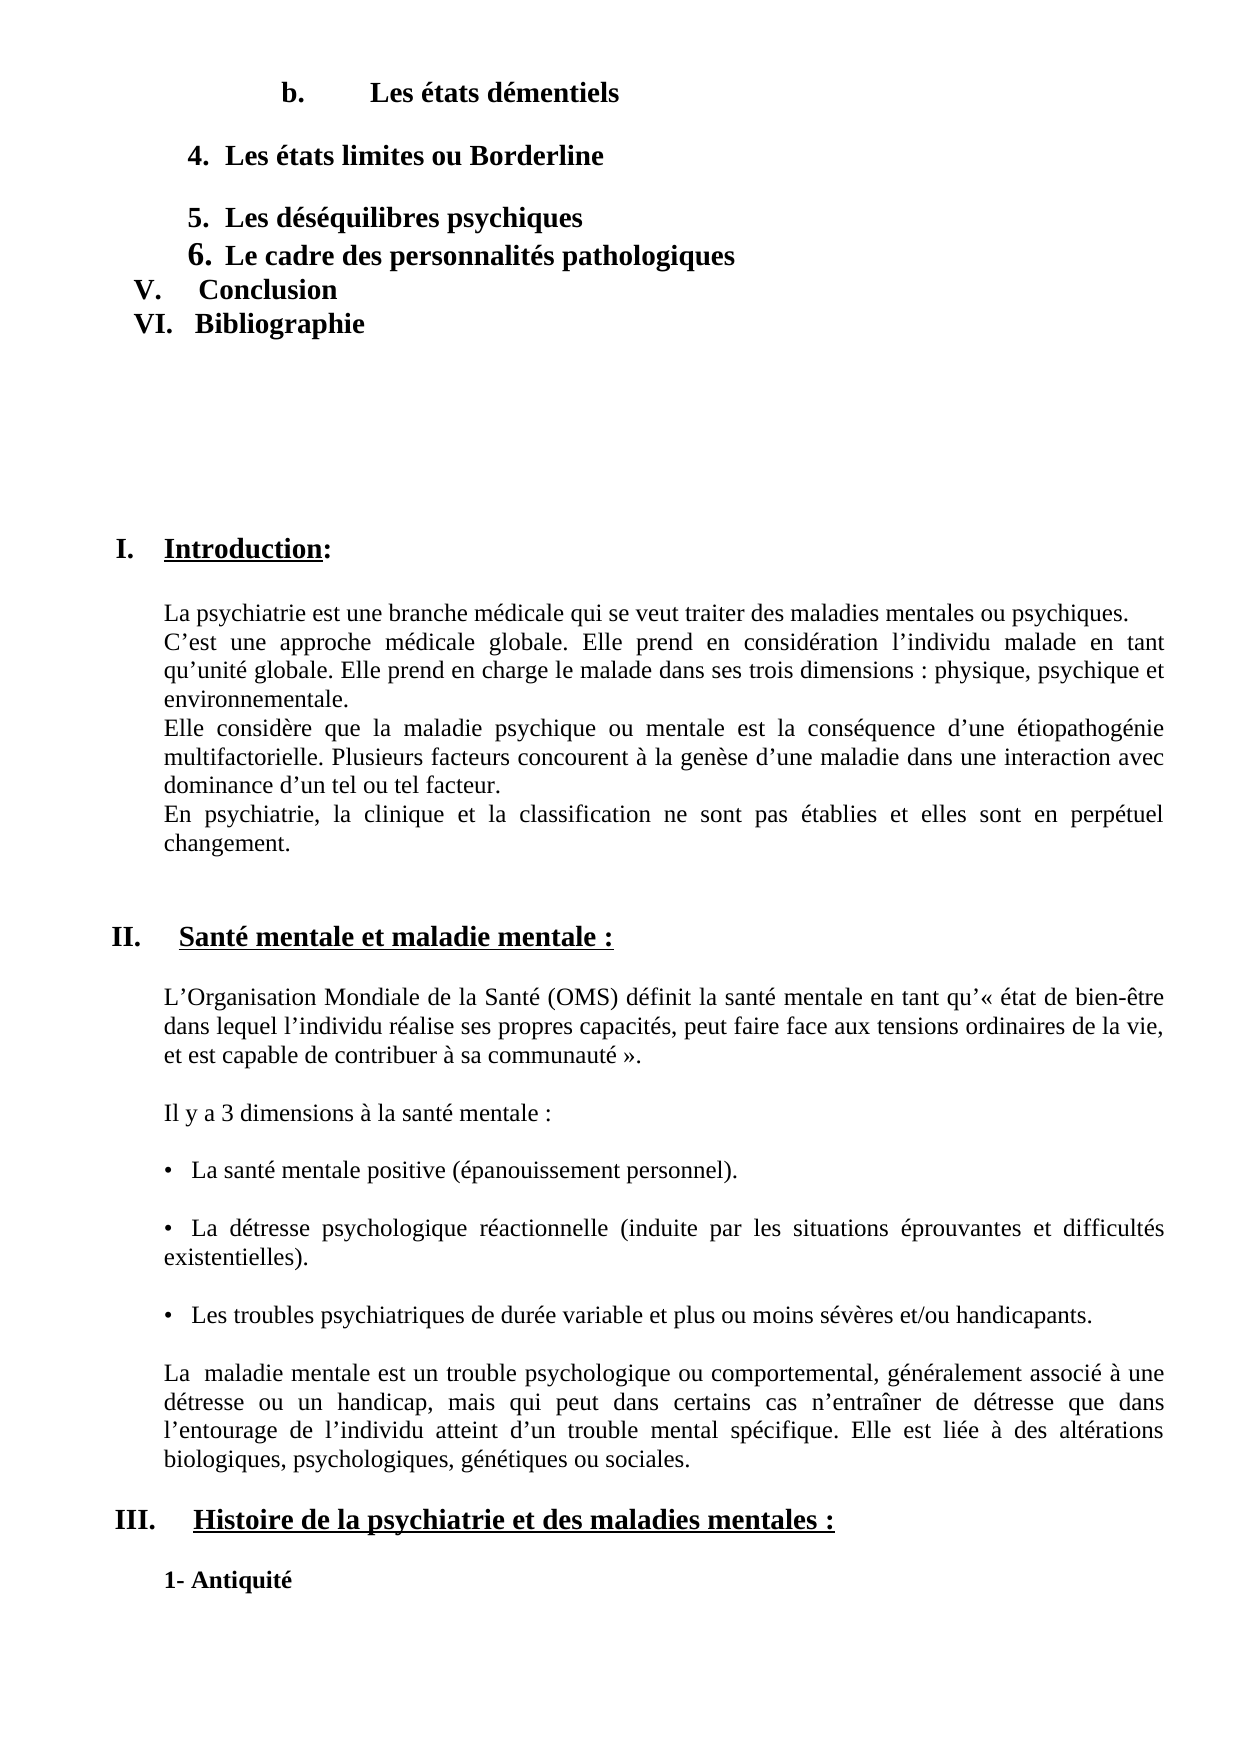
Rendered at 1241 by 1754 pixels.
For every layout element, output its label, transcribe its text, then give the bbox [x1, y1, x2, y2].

text 1- Antiquité [164, 1565, 1165, 1594]
text Il y a 3 dimensions à la santé mentale : [164, 1098, 1165, 1126]
list Introduction: [134, 531, 1165, 564]
text C’est une approche médicale globale. Elle prend en considération l’individu malade en tant qu’unité globale. Elle prend en charge le malade dans ses trois dimensions : physique, psychique et environnementale. [164, 627, 1165, 713]
text • La santé mentale positive (épanouissement personnel). [164, 1156, 1165, 1184]
text VI. Bibliographie [75, 306, 1165, 339]
text • La détresse psychologique réactionnelle (induite par les situations éprouvantes et difficultés existentielles). [164, 1213, 1165, 1271]
list Les états limites ou Borderline [187, 138, 1165, 171]
list Les déséquilibres psychiques [187, 200, 1165, 234]
text La psychiatrie est une branche médicale qui se veut traiter des maladies mentales ou psychiques. [164, 598, 1165, 627]
text En psychiatrie, la clinique et la classification ne sont pas établies et elles sont en perpétuel changement. [164, 799, 1165, 857]
list Les états démentiels [281, 75, 1165, 108]
list Histoire de la psychiatrie et des maladies mentales : [156, 1502, 1165, 1536]
text • Les troubles psychiatriques de durée variable et plus ou moins sévères et/ou handicapants. [164, 1300, 1165, 1329]
list Le cadre des personnalités pathologiques [187, 234, 1165, 272]
text La maladie mentale est un trouble psychologique ou comportemental, généralement associé à une détresse ou un handicap, mais qui peut dans certains cas n’entraîner de détresse que dans l’entourage de l’individu atteint d’un trouble mental spécifique. Elle est liée à des altérations biologiques, psychologiques, génétiques ou sociales. [164, 1358, 1165, 1473]
text Elle considère que la maladie psychique ou mentale est la conséquence d’une étiopathogénie multifactorielle. Plusieurs facteurs concourent à la genèse d’une maladie dans une interaction avec dominance d’un tel ou tel facteur. [164, 713, 1165, 799]
text L’Organisation Mondiale de la Santé (OMS) définit la santé mentale en tant qu’« état de bien-être dans lequel l’individu réalise ses propres capacités, peut faire face aux tensions ordinaires de la vie, et est capable de contribuer à sa communauté ». [164, 982, 1165, 1068]
list Santé mentale et maladie mentale : [141, 919, 1165, 953]
text V. Conclusion [75, 272, 1165, 306]
